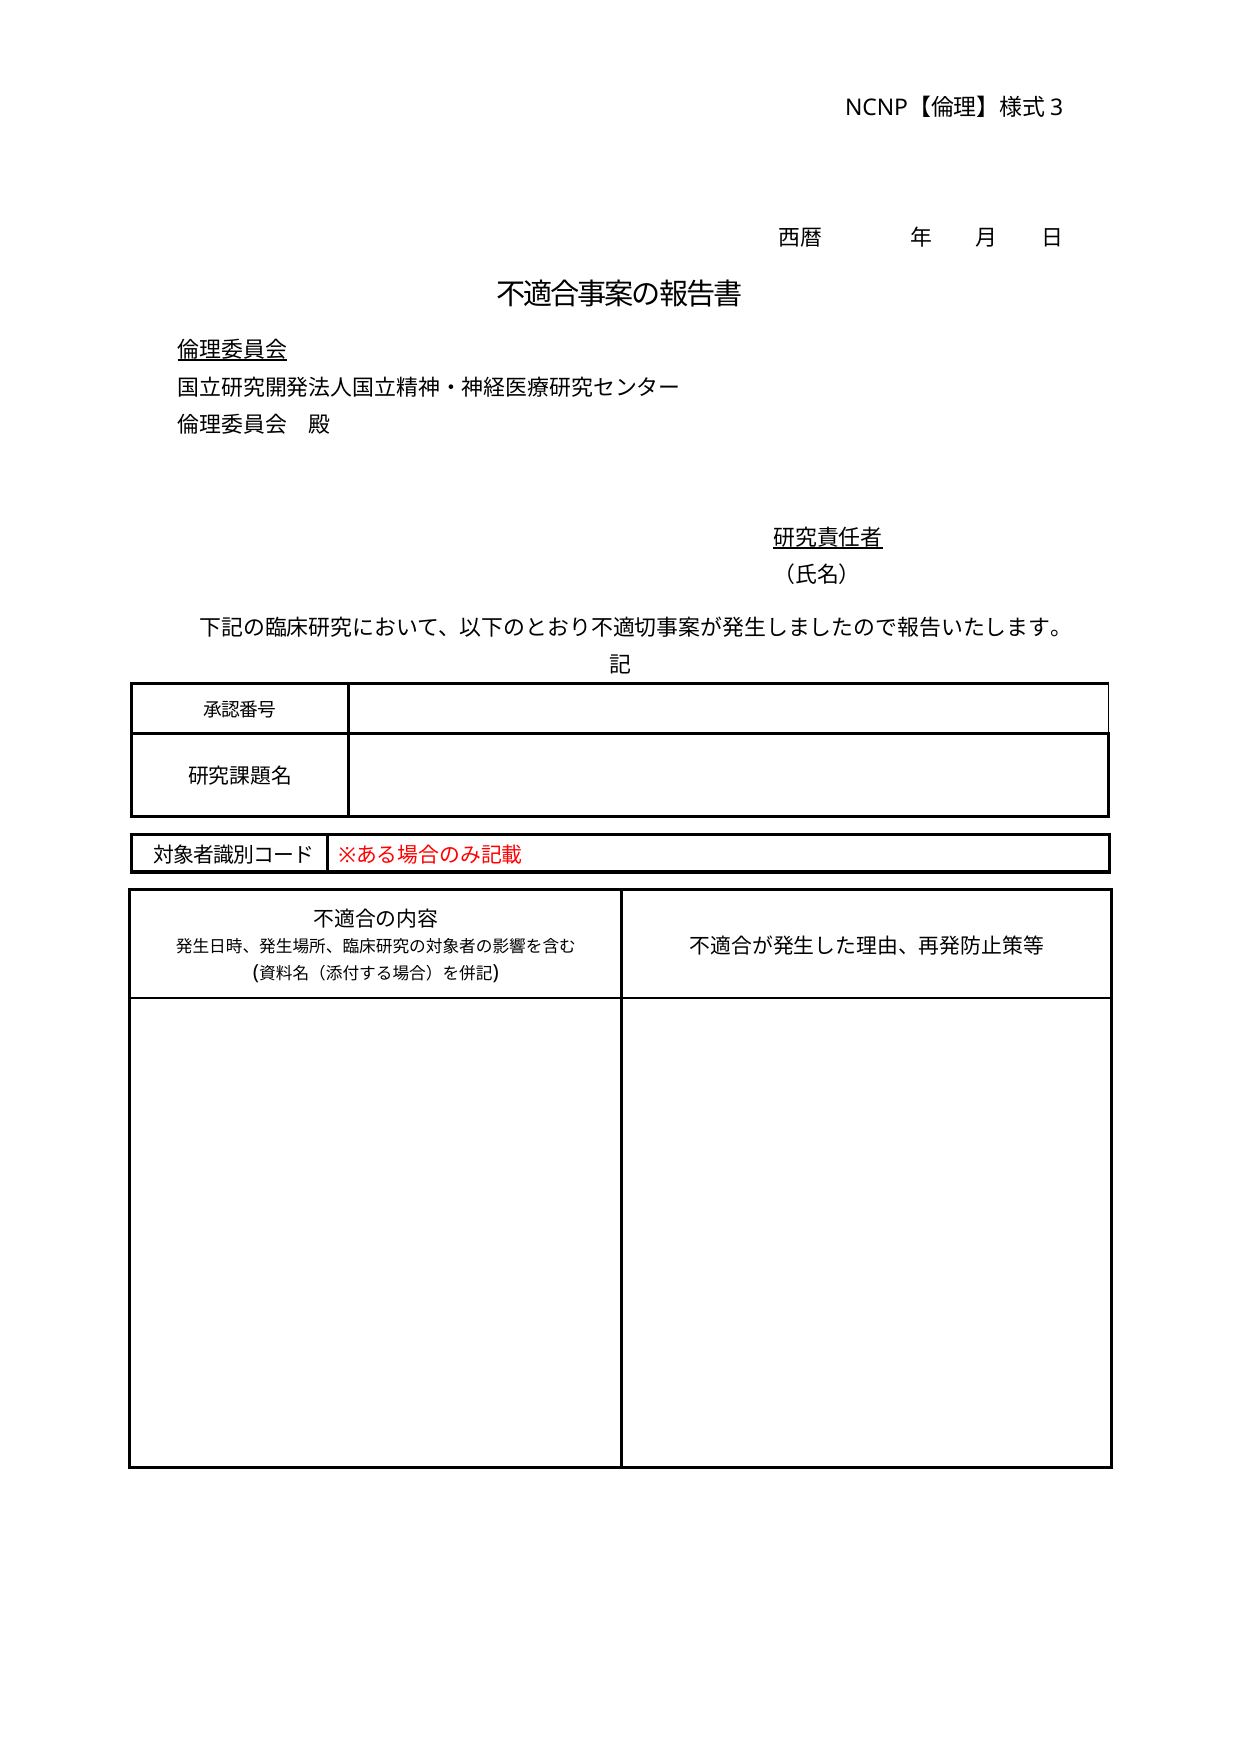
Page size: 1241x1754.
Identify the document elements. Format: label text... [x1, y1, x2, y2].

table_cell [131, 999, 620, 1466]
text 研究責任者 [773, 517, 1063, 554]
table_header 承認番号 [133, 685, 347, 732]
text 記 [177, 644, 1063, 682]
table_cell [623, 999, 1110, 1466]
table_cell 研究課題名 [133, 735, 347, 814]
text 国立研究開発法人国立精神・神経医療研究センター [177, 367, 1063, 404]
text 不適合事案の報告書 [177, 254, 1063, 329]
text 倫理委員会 [177, 329, 1063, 367]
table_cell [350, 735, 1107, 814]
table_header 不適合の内容 発生日時、発生場所、臨床研究の対象者の影響を含む (資料名（添付する場合）を併記) [131, 891, 620, 997]
text 下記の臨床研究において、以下のとおり不適切事案が発生しましたので報告いたします。 [177, 607, 1063, 644]
table_header 不適合が発生した理由、再発防止策等 [623, 891, 1110, 997]
table_header ※ある場合のみ記載 [329, 836, 1108, 870]
table_header [350, 685, 1108, 732]
text 倫理委員会 殿 [177, 404, 1063, 442]
table_header 対象者識別コード [133, 836, 326, 870]
text （氏名） [773, 554, 1063, 592]
text 西暦 年 月 日 [177, 217, 1063, 254]
